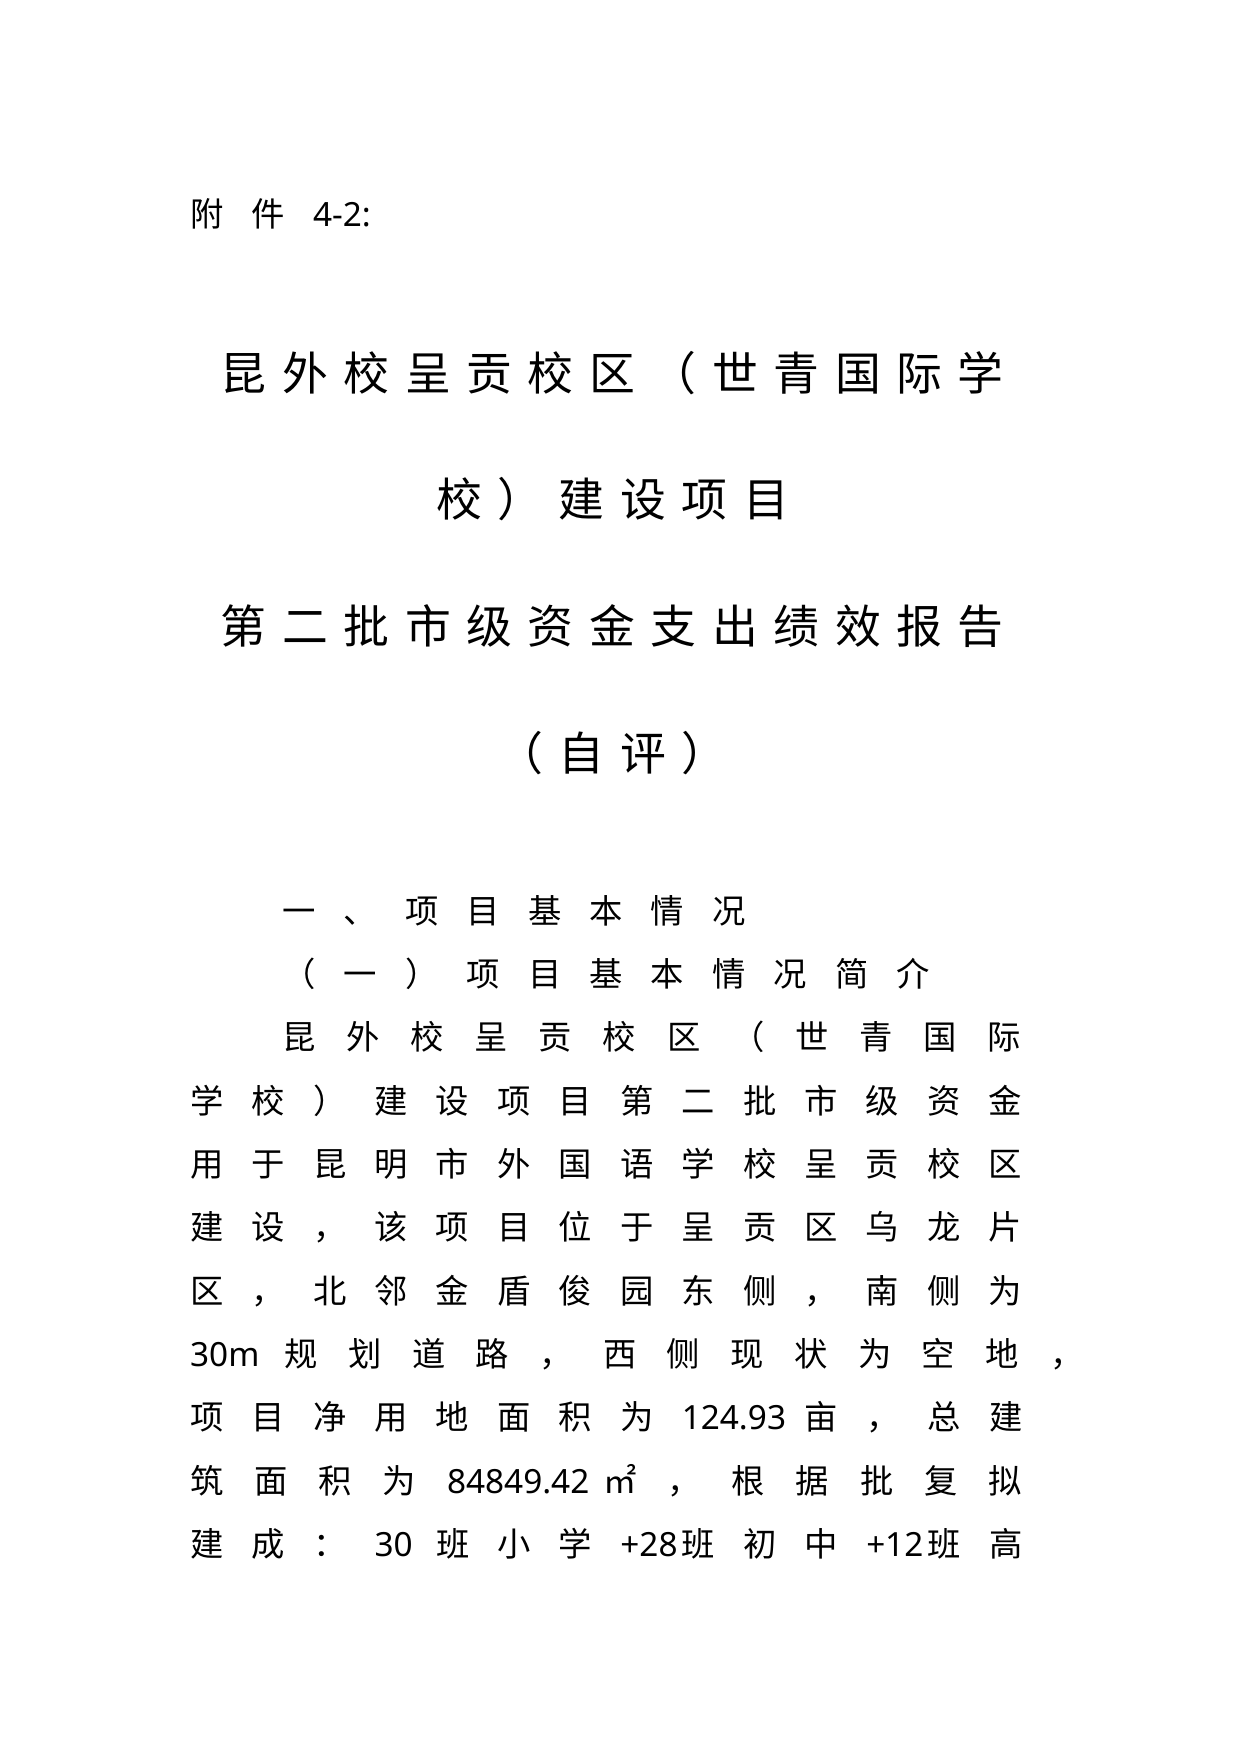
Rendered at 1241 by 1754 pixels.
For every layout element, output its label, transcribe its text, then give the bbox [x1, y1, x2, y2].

text 一、项目基本情况 [190, 877, 1050, 940]
text 附件4-2: [190, 180, 1050, 244]
text （一）项目基本情况简介 [190, 940, 1050, 1004]
text 第二批市级资金支出绩效报告（自评） [190, 560, 1050, 814]
text 昆外校呈贡校区（世青国际学校）建设项目 [190, 307, 1050, 560]
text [190, 1004, 1050, 1574]
